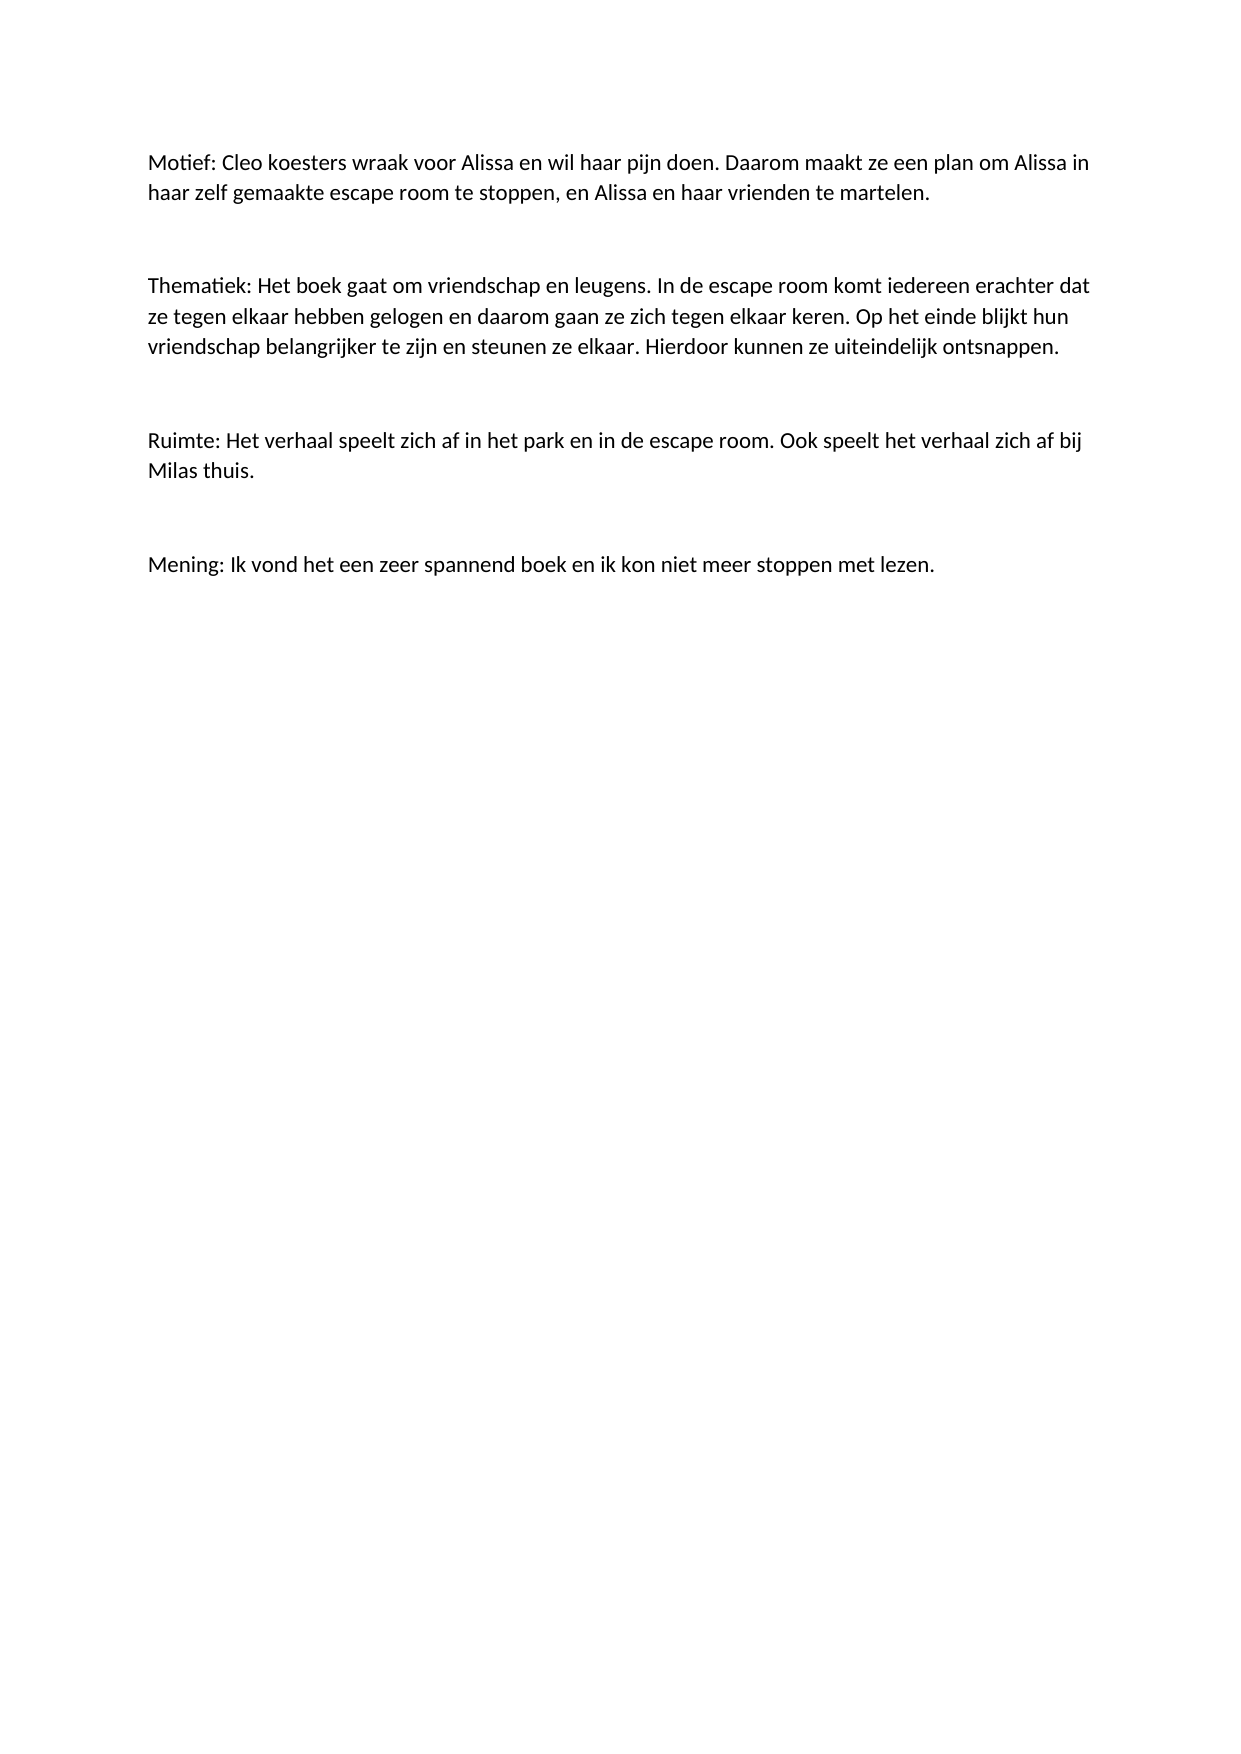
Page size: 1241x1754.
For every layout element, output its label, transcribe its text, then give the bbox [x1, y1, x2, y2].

text Ruimte: Het verhaal speelt zich af in het park en in de escape room. Ook speelt het verhaal zich af bij Milas thuis. [148, 426, 1093, 484]
text Thematiek: Het boek gaat om vriendschap en leugens. In de escape room komt iedereen erachter dat ze tegen elkaar hebben gelogen en daarom gaan ze zich tegen elkaar keren. Op het einde blijkt hun vriendschap belangrijker te zijn en steunen ze elkaar. Hierdoor kunnen ze uiteindelijk ontsnappen. [148, 272, 1093, 360]
text Mening: Ik vond het een zeer spannend boek en ik kon niet meer stoppen met lezen. [148, 550, 1093, 578]
text Motief: Cleo koesters wraak voor Alissa en wil haar pijn doen. Daarom maakt ze een plan om Alissa in haar zelf gemaakte escape room te stoppen, en Alissa en haar vrienden te martelen. [148, 148, 1093, 206]
